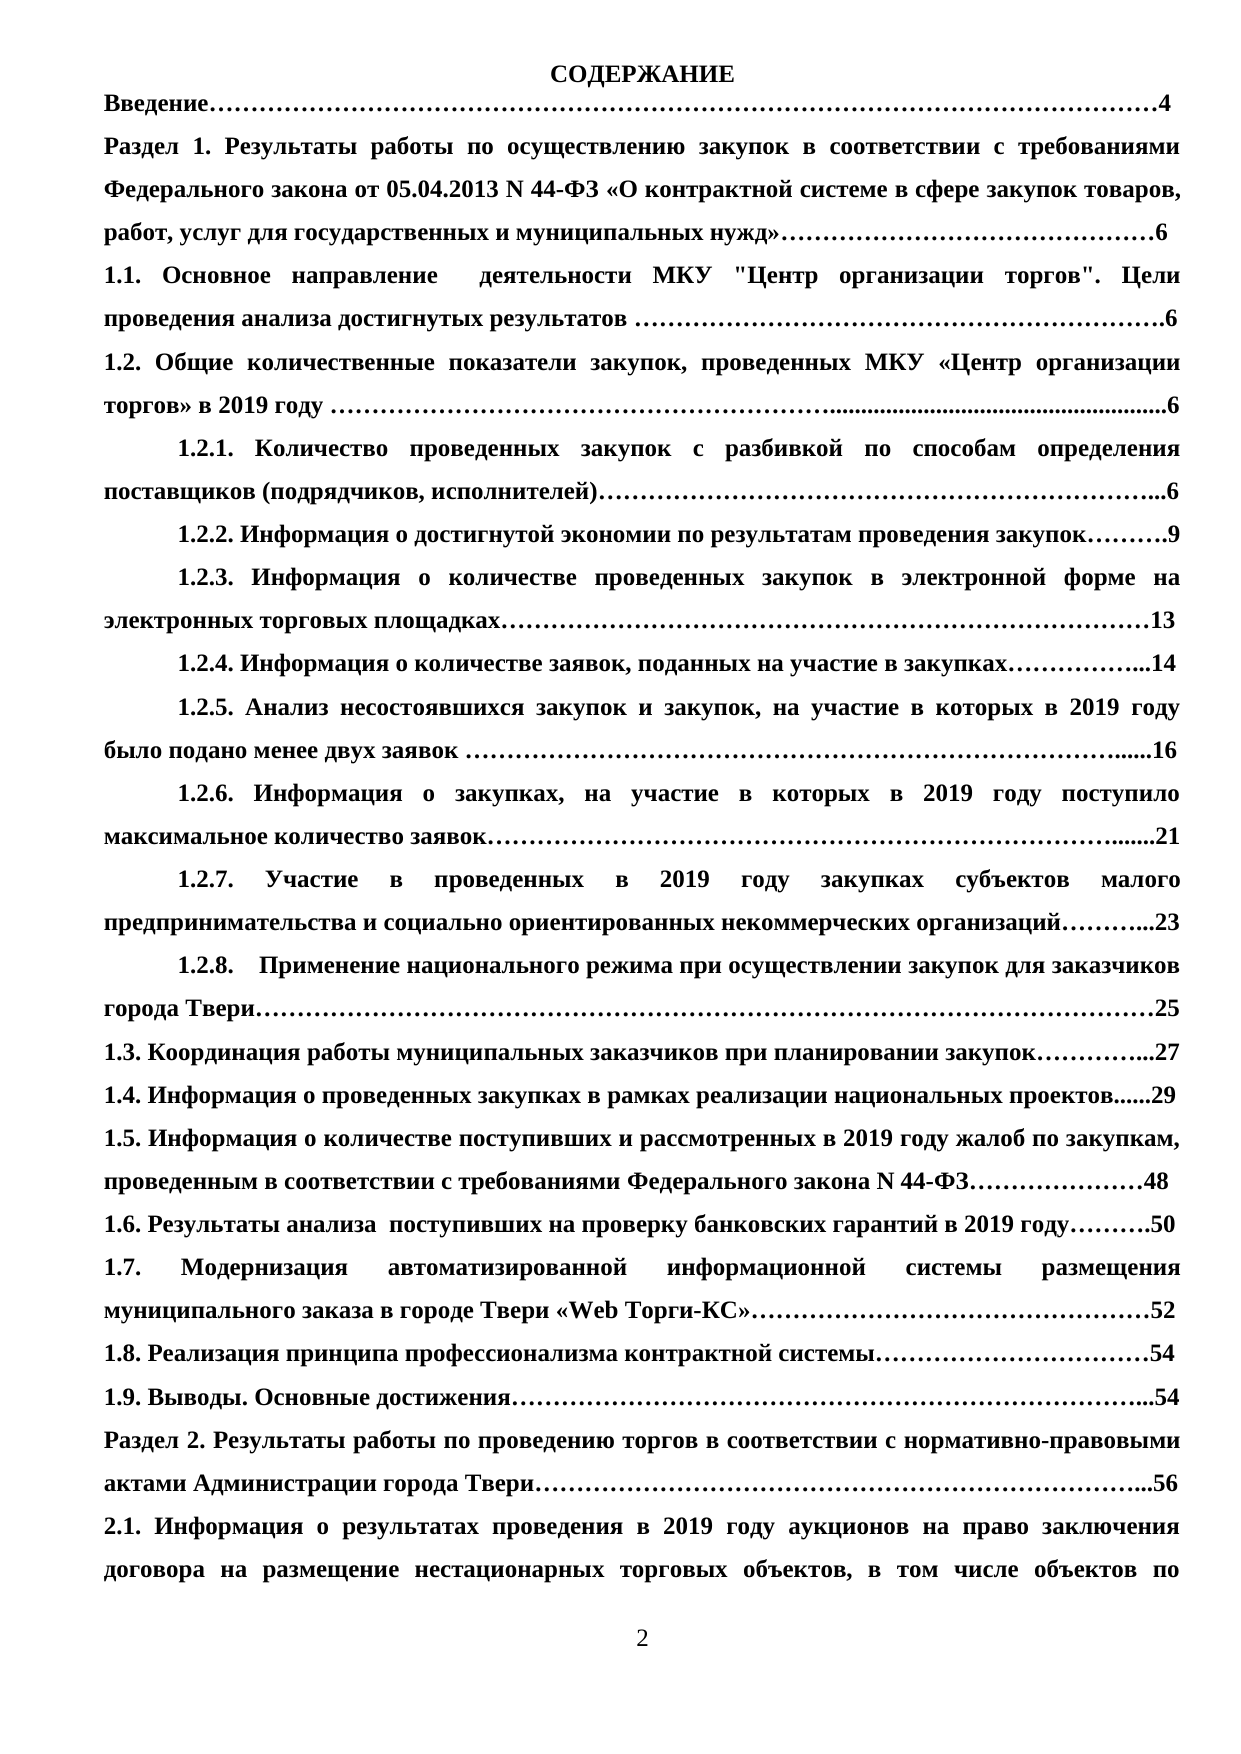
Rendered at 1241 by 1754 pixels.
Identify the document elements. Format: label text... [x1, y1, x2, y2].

text 1.2.2. Информация о достигнутой экономии по результатам проведения закупок……….9 [103, 519, 1181, 548]
text Введение……………………………………………………………………………………………………4 [103, 88, 1181, 117]
text 1.3. Координация работы муниципальных заказчиков при планировании закупок…………...27 [103, 1037, 1181, 1065]
text Раздел 2. Результаты работы по проведению торгов в соответствии с нормативно-правовыми актами Администрации города Твери………………………………………………………………...56 [103, 1425, 1181, 1497]
text СОДЕРЖАНИЕ [103, 59, 1181, 88]
text 1.2.4. Информация о количестве заявок, поданных на участие в закупках……………...14 [103, 648, 1181, 677]
text 1.2.7. Участие в проведенных в 2019 году закупках субъектов малого предпринимательства и социально ориентированных некоммерческих организаций………...23 [103, 864, 1181, 936]
text 1.4. Информация о проведенных закупках в рамках реализации национальных проектов......29 [103, 1080, 1181, 1108]
text 1.2.5. Анализ несостоявшихся закупок и закупок, на участие в которых в 2019 году было подано менее двух заявок ……………………………………………………………………......16 [103, 692, 1181, 763]
text 1.6. Результаты анализа поступивших на проверку банковских гарантий в 2019 году……….50 [103, 1209, 1181, 1238]
text 1.9. Выводы. Основные достижения…………………………………………………………………...54 [103, 1382, 1181, 1410]
text 1.2.6. Информация о закупках, на участие в которых в 2019 году поступило максимальное количество заявок………………………………………………………………….......21 [103, 778, 1181, 850]
text Раздел 1. Результаты работы по осуществлению закупок в соответствии с требованиями Федерального закона от 05.04.2013 N 44-ФЗ «О контрактной системе в сфере закупок товаров, работ, услуг для государственных и муниципальных нужд»………………………………………6 [103, 131, 1181, 246]
text 1.2.8. Применение национального режима при осуществлении закупок для заказчиков города Твери………………………………………………………………………………………………25 [103, 950, 1181, 1022]
text 1.8. Реализация принципа профессионализма контрактной системы……………………………54 [103, 1338, 1181, 1367]
text 1.2. Общие количественные показатели закупок, проведенных МКУ «Центр организации торгов» в 2019 году ……………………………………………………......................................................6 [103, 347, 1181, 418]
text 1.2.3. Информация о количестве проведенных закупок в электронной форме на электронных торговых площадках……………………………………………………………………13 [103, 562, 1181, 634]
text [103, 1511, 1181, 1583]
text 1.1. Основное направление деятельности МКУ "Центр организации торгов". Цели проведения анализа достигнутых результатов ……………………………………………………….6 [103, 260, 1181, 332]
text 1.5. Информация о количестве поступивших и рассмотренных в 2019 году жалоб по закупкам, проведенным в соответствии с требованиями Федерального закона N 44-ФЗ…………………48 [103, 1123, 1181, 1195]
text 1.2.1. Количество проведенных закупок с разбивкой по способам определения поставщиков (подрядчиков, исполнителей)…………………………………………………………...6 [103, 433, 1181, 505]
text 1.7. Модернизация автоматизированной информационной системы размещения муниципального заказа в городе Твери «Web Торги-КС»…………………………………………52 [103, 1252, 1181, 1324]
